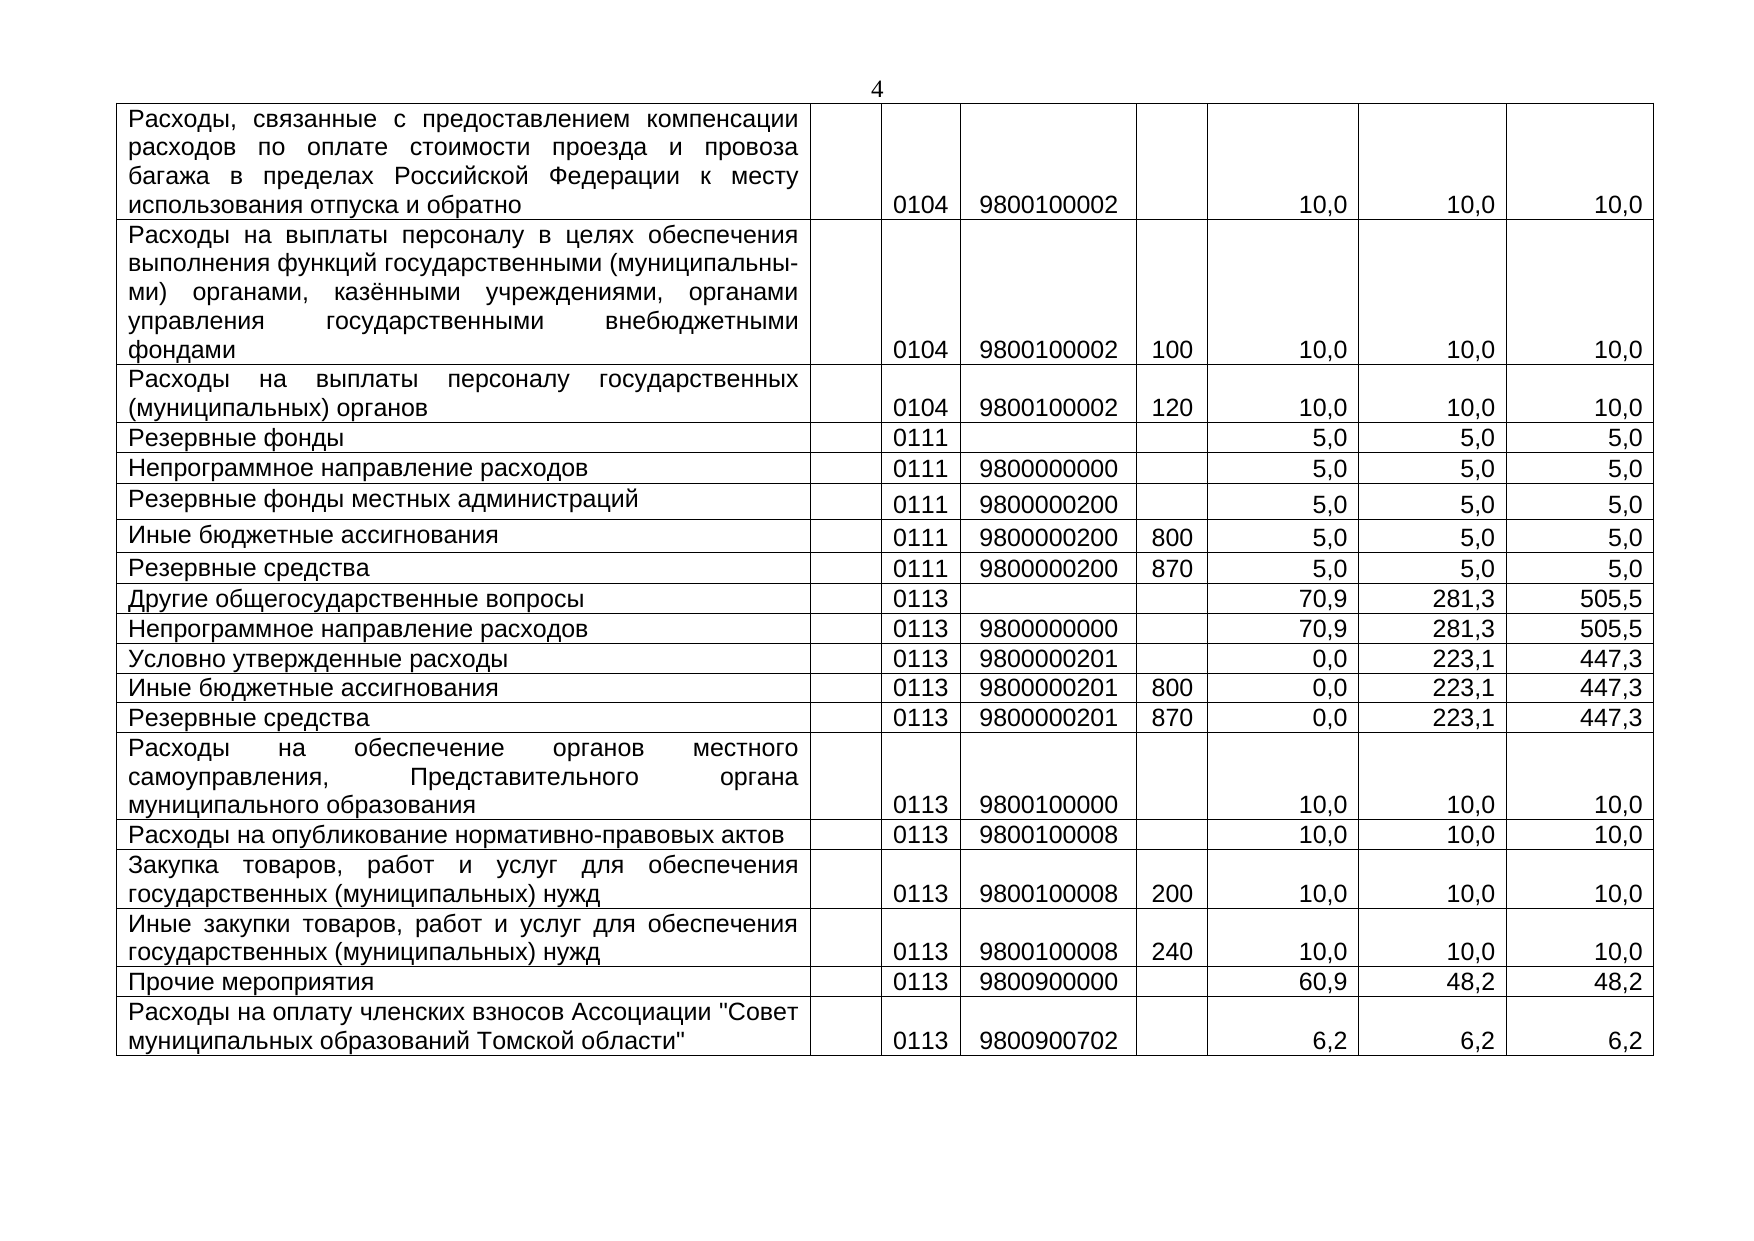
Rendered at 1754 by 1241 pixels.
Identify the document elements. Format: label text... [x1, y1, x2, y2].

table_cell 5,0 [1507, 484, 1653, 519]
table_cell Расходы на выплаты персоналу в целях обеспечения выполнения функций государственными (муниципальны-ми) органами, казёнными учреждениями, органами управления государственными внебюджетными фондами [117, 220, 810, 363]
table_cell [1137, 423, 1207, 452]
table_cell 5,0 [1359, 423, 1506, 452]
table_cell 505,5 [1507, 584, 1653, 613]
table_cell 800 [1137, 674, 1207, 702]
table_cell [1137, 733, 1207, 819]
table_cell 0104 [882, 365, 960, 422]
table_cell 0113 [882, 644, 960, 672]
table_cell 10,0 [1359, 820, 1506, 849]
table_cell Условно утвержденные расходы [117, 644, 810, 672]
table_cell 10,0 [1208, 850, 1358, 908]
table_cell 10,0 [1359, 365, 1506, 422]
table_cell 10,0 [1359, 220, 1506, 363]
table_cell 9800000201 [961, 644, 1136, 672]
table_cell 447,3 [1507, 644, 1653, 672]
table_cell Расходы на опубликование нормативно-правовых актов [117, 820, 810, 849]
table_cell 10,0 [1359, 909, 1506, 966]
table_cell 0111 [882, 520, 960, 552]
table_cell 10,0 [1507, 733, 1653, 819]
table_cell [811, 614, 881, 643]
table_cell 0113 [882, 703, 960, 732]
table_cell 9800900000 [961, 967, 1136, 996]
table_cell Резервные фонды [117, 423, 810, 452]
table_cell 10,0 [1208, 820, 1358, 849]
table_cell 10,0 [1208, 733, 1358, 819]
table_cell Непрограммное направление расходов [117, 614, 810, 643]
table_cell Расходы на оплату членских взносов Ассоциации "Совет муниципальных образований Томской области" [117, 997, 810, 1054]
table_cell 0,0 [1208, 674, 1358, 702]
table_cell 10,0 [1507, 220, 1653, 363]
table_cell 0113 [882, 850, 960, 908]
table_cell 5,0 [1208, 484, 1358, 519]
table_cell 5,0 [1359, 484, 1506, 519]
table_cell 0,0 [1208, 644, 1358, 672]
table_cell [811, 104, 881, 219]
table_cell [1137, 614, 1207, 643]
table_cell 223,1 [1359, 703, 1506, 732]
table_cell Расходы на выплаты персоналу государственных (муниципальных) органов [117, 365, 810, 422]
table_cell 240 [1137, 909, 1207, 966]
table_cell [811, 820, 881, 849]
table_cell 6,2 [1507, 997, 1653, 1054]
table_cell 9800100008 [961, 909, 1136, 966]
table_cell 10,0 [1208, 909, 1358, 966]
table_cell 9800000000 [961, 453, 1136, 483]
table_cell 48,2 [1507, 967, 1653, 996]
table_cell [811, 644, 881, 672]
table_cell [1137, 997, 1207, 1054]
table_cell 10,0 [1507, 365, 1653, 422]
table_cell [811, 909, 881, 966]
table_cell Резервные средства [117, 703, 810, 732]
table_cell 5,0 [1359, 553, 1506, 583]
table_cell 5,0 [1208, 453, 1358, 483]
table_cell 70,9 [1208, 614, 1358, 643]
table_cell [811, 484, 881, 519]
table_cell 48,2 [1359, 967, 1506, 996]
table_cell 0113 [882, 614, 960, 643]
table_cell [811, 553, 881, 583]
table_cell Расходы, связанные с предоставлением компенсации расходов по оплате стоимости проезда и провоза багажа в пределах Российской Федерации к месту использования отпуска и обратно [117, 104, 810, 219]
table_cell 10,0 [1208, 104, 1358, 219]
table_cell 60,9 [1208, 967, 1358, 996]
table_cell 9800100008 [961, 820, 1136, 849]
table_cell 447,3 [1507, 703, 1653, 732]
table_cell [811, 850, 881, 908]
table_cell 0111 [882, 423, 960, 452]
table_cell 9800000200 [961, 520, 1136, 552]
table_cell 281,3 [1359, 614, 1506, 643]
table_cell 5,0 [1507, 520, 1653, 552]
table_cell [1137, 484, 1207, 519]
table_cell 0104 [882, 104, 960, 219]
table_cell 0113 [882, 997, 960, 1054]
table_cell 10,0 [1359, 733, 1506, 819]
table_cell [811, 365, 881, 422]
table_cell 9800100008 [961, 850, 1136, 908]
table_cell 9800900702 [961, 997, 1136, 1054]
table_cell 0111 [882, 553, 960, 583]
table_cell 9800000000 [961, 614, 1136, 643]
table_cell 10,0 [1507, 820, 1653, 849]
table_cell 10,0 [1359, 850, 1506, 908]
table_cell Прочие мероприятия [117, 967, 810, 996]
table_cell 5,0 [1359, 453, 1506, 483]
table_cell 10,0 [1507, 909, 1653, 966]
table_cell 10,0 [1208, 220, 1358, 363]
table_cell 5,0 [1208, 553, 1358, 583]
table_cell 5,0 [1208, 520, 1358, 552]
table_cell 281,3 [1359, 584, 1506, 613]
table_cell [811, 967, 881, 996]
table_cell Непрограммное направление расходов [117, 453, 810, 483]
table_cell 223,1 [1359, 644, 1506, 672]
table_cell 0,0 [1208, 703, 1358, 732]
table_cell 0113 [882, 733, 960, 819]
table_cell 505,5 [1507, 614, 1653, 643]
table_cell [811, 733, 881, 819]
table_cell [1137, 644, 1207, 672]
table_cell [811, 703, 881, 732]
table_cell 5,0 [1507, 453, 1653, 483]
table_cell 9800100000 [961, 733, 1136, 819]
table_cell [961, 423, 1136, 452]
table_cell 5,0 [1208, 423, 1358, 452]
table_cell 5,0 [1359, 520, 1506, 552]
table_cell [961, 584, 1136, 613]
table_cell 10,0 [1359, 104, 1506, 219]
table_cell 6,2 [1359, 997, 1506, 1054]
table_cell Резервные средства [117, 553, 810, 583]
table_cell [811, 520, 881, 552]
table_cell [811, 997, 881, 1054]
table_cell 70,9 [1208, 584, 1358, 613]
table_cell Иные бюджетные ассигнования [117, 520, 810, 552]
table_cell [811, 423, 881, 452]
table_cell 10,0 [1208, 365, 1358, 422]
table_cell [1137, 820, 1207, 849]
table_cell Иные бюджетные ассигнования [117, 674, 810, 702]
table_cell 9800000201 [961, 674, 1136, 702]
table_cell 9800100002 [961, 104, 1136, 219]
table_cell 100 [1137, 220, 1207, 363]
table_cell 6,2 [1208, 997, 1358, 1054]
table_cell 120 [1137, 365, 1207, 422]
table_cell 0113 [882, 909, 960, 966]
table_cell Расходы на обеспечение органов местного самоуправления, Представительного органа муниципального образования [117, 733, 810, 819]
table_cell 9800000200 [961, 553, 1136, 583]
table_cell [811, 584, 881, 613]
table_cell [1137, 453, 1207, 483]
table_cell [1137, 104, 1207, 219]
table_cell 0111 [882, 453, 960, 483]
table_cell 0113 [882, 820, 960, 849]
table_cell 9800100002 [961, 365, 1136, 422]
table_cell Иные закупки товаров, работ и услуг для обеспечения государственных (муниципальных) нужд [117, 909, 810, 966]
table_cell 870 [1137, 703, 1207, 732]
table_cell 223,1 [1359, 674, 1506, 702]
table_cell 800 [1137, 520, 1207, 552]
table_cell [811, 453, 881, 483]
table_cell 10,0 [1507, 850, 1653, 908]
table_cell [811, 674, 881, 702]
table_cell [1137, 967, 1207, 996]
table_cell 5,0 [1507, 423, 1653, 452]
table_cell 447,3 [1507, 674, 1653, 702]
table_cell 0111 [882, 484, 960, 519]
table_cell Закупка товаров, работ и услуг для обеспечения государственных (муниципальных) нужд [117, 850, 810, 908]
table_cell 9800100002 [961, 220, 1136, 363]
table_cell 9800000200 [961, 484, 1136, 519]
table_cell 5,0 [1507, 553, 1653, 583]
table_cell Резервные фонды местных администраций [117, 484, 810, 519]
table_cell 0113 [882, 674, 960, 702]
table_cell 0113 [882, 967, 960, 996]
table_cell 10,0 [1507, 104, 1653, 219]
table_cell [1137, 584, 1207, 613]
table_cell Другие общегосударственные вопросы [117, 584, 810, 613]
table_cell 9800000201 [961, 703, 1136, 732]
table_cell 0104 [882, 220, 960, 363]
table_cell 870 [1137, 553, 1207, 583]
table_cell [811, 220, 881, 363]
table_cell 200 [1137, 850, 1207, 908]
table_cell 0113 [882, 584, 960, 613]
